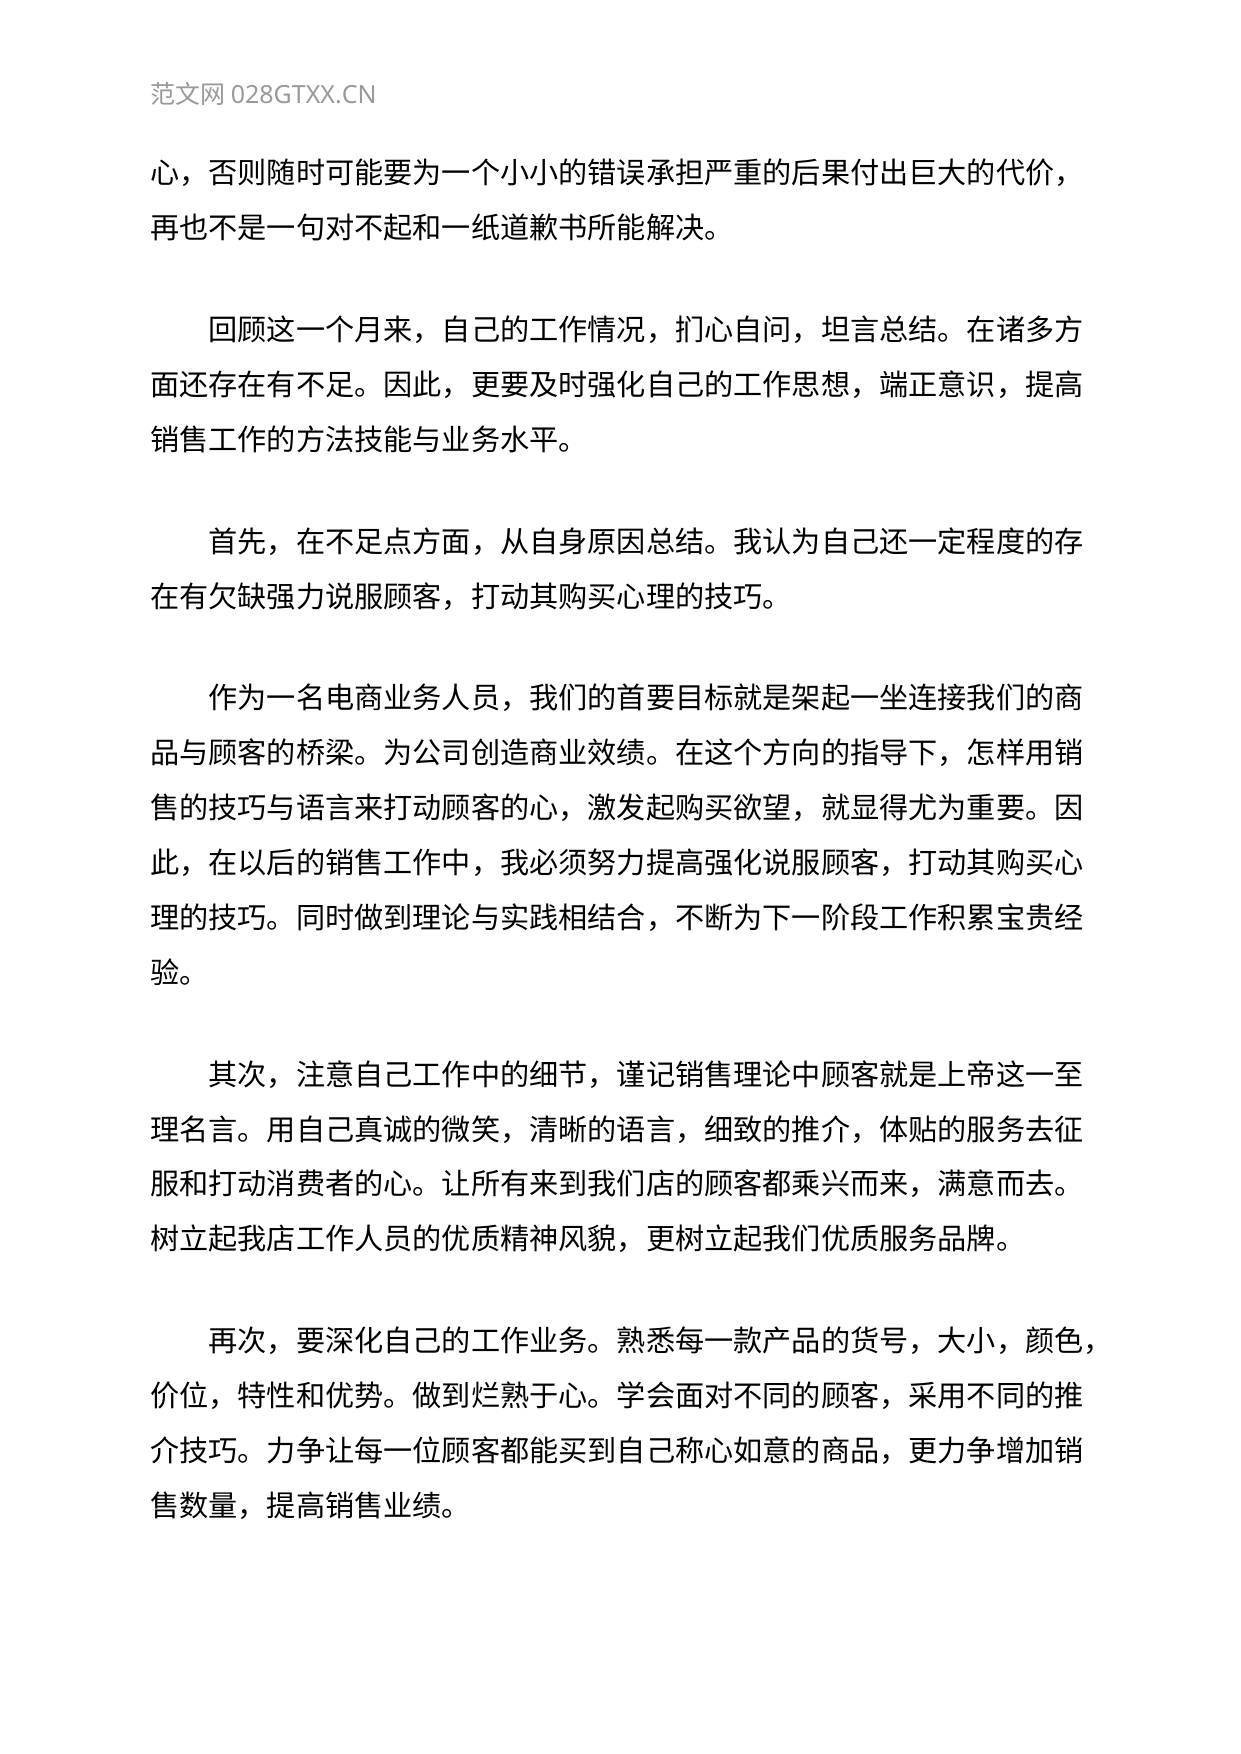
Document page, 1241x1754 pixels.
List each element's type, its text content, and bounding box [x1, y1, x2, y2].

text 作为一名电商业务人员，我们的首要目标就是架起一坐连接我们的商品与顾客的桥梁。为公司创造商业效绩。在这个方向的指导下，怎样用销售的技巧与语言来打动顾客的心，激发起购买欲望，就显得尤为重要。因此，在以后的销售工作中，我必须努力提高强化说服顾客，打动其购买心理的技巧。同时做到理论与实践相结合，不断为下一阶段工作积累宝贵经验。 [150, 675, 1090, 992]
text 首先，在不足点方面，从自身原因总结。我认为自己还一定程度的存在有欠缺强力说服顾客，打动其购买心理的技巧。 [150, 518, 1090, 615]
text 回顾这一个月来，自己的工作情况，扪心自问，坦言总结。在诸多方面还存在有不足。因此，更要及时强化自己的工作思想，端正意识，提高销售工作的方法技能与业务水平。 [150, 307, 1090, 459]
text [150, 150, 1090, 247]
text 再次，要深化自己的工作业务。熟悉每一款产品的货号，大小，颜色，价位，特性和优势。做到烂熟于心。学会面对不同的顾客，采用不同的推介技巧。力争让每一位顾客都能买到自己称心如意的商品，更力争增加销售数量，提高销售业绩。 [150, 1318, 1090, 1524]
text 其次，注意自己工作中的细节，谨记销售理论中顾客就是上帝这一至理名言。用自己真诚的微笑，清晰的语言，细致的推介，体贴的服务去征服和打动消费者的心。让所有来到我们店的顾客都乘兴而来，满意而去。树立起我店工作人员的优质精神风貌，更树立起我们优质服务品牌。 [150, 1051, 1090, 1258]
